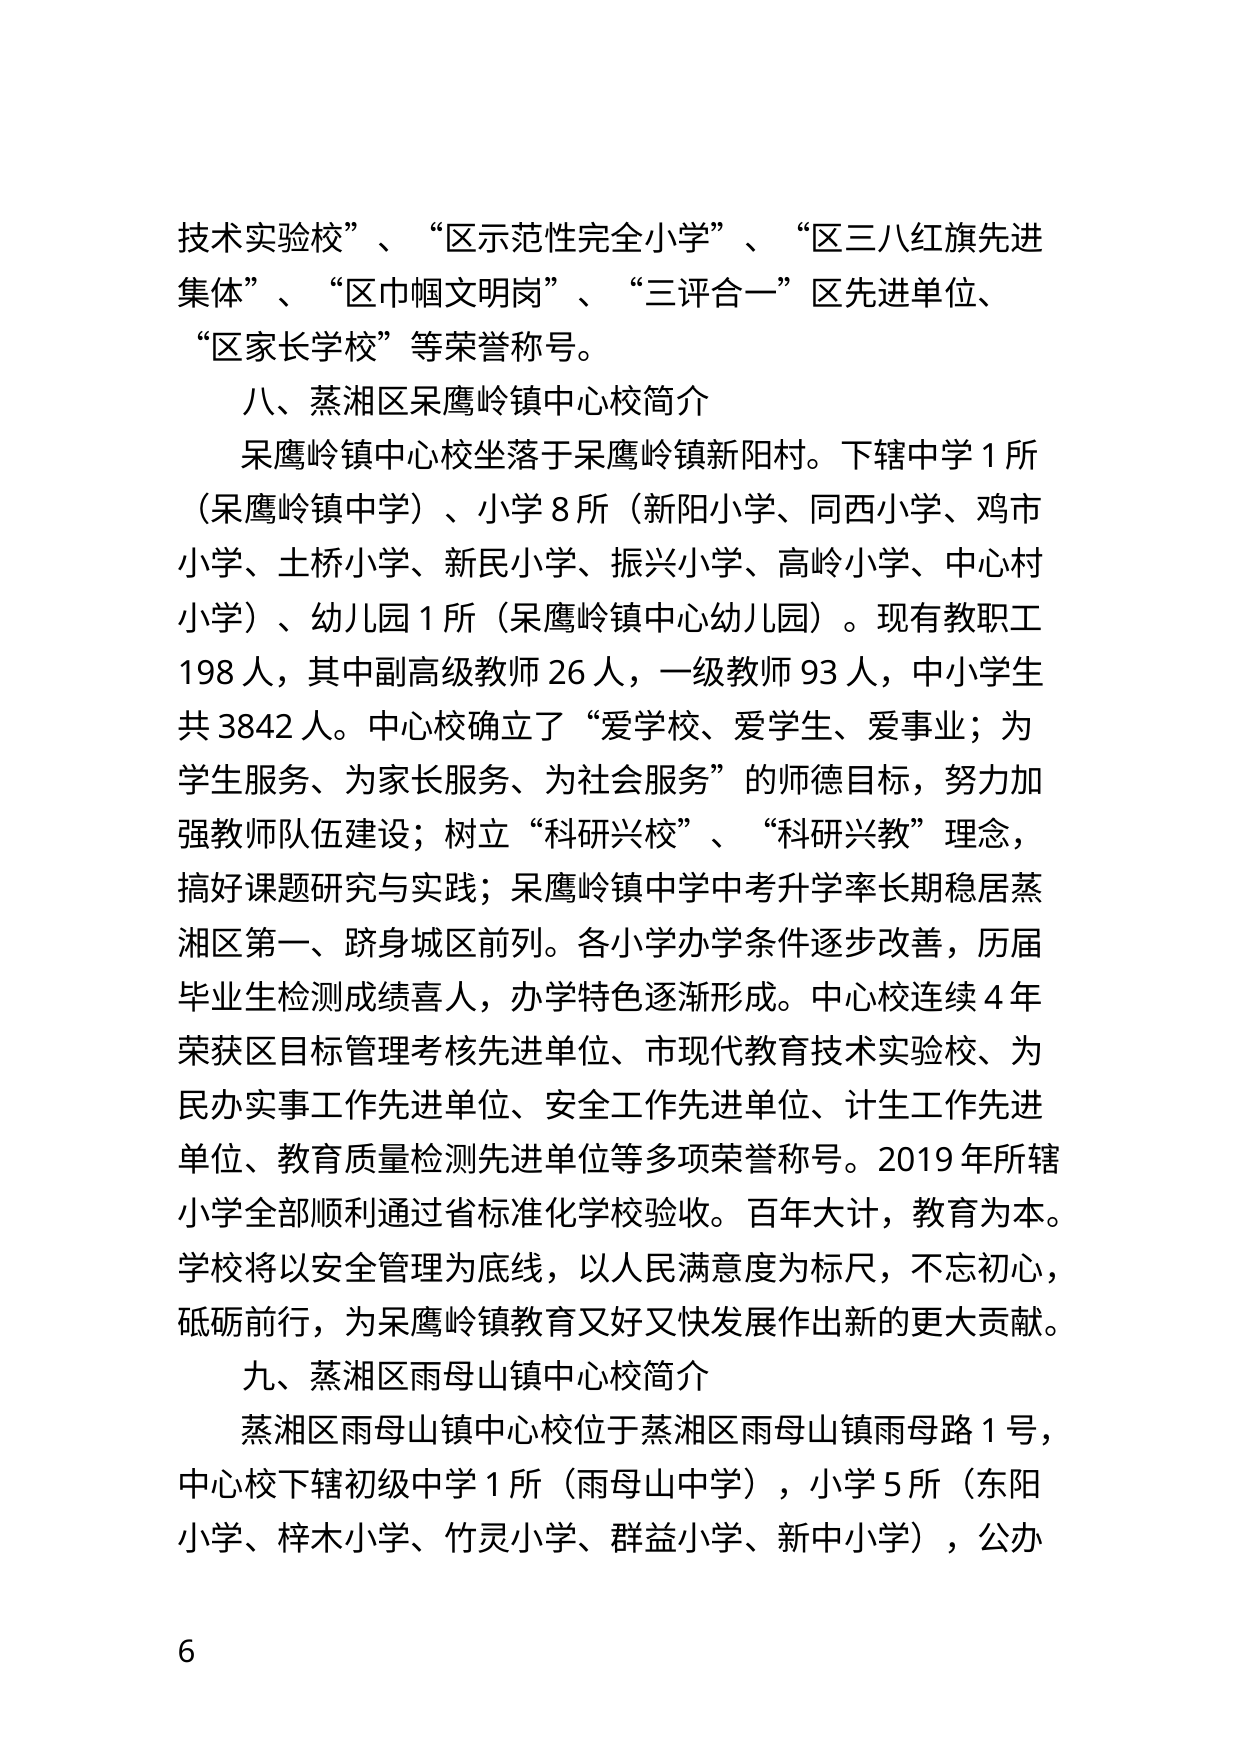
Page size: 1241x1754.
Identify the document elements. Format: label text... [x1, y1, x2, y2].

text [177, 1399, 1063, 1562]
text 九、蒸湘区雨母山镇中心校简介 [177, 1345, 1063, 1399]
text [177, 207, 1063, 370]
text 八、蒸湘区呆鹰岭镇中心校简介 [177, 370, 1063, 424]
text 呆鹰岭镇中心校坐落于呆鹰岭镇新阳村。下辖中学1所（呆鹰岭镇中学）、小学8所（新阳小学、同西小学、鸡市小学、土桥小学、新民小学、振兴小学、高岭小学、中心村小学）、幼儿园1所（呆鹰岭镇中心幼儿园）。现有教职工198人，其中副高级教师26人，一级教师 93人，中小学生共3842人。中心校确立了“爱学校、爱学生、爱事业；为学生服务、为家长服务、为社会服务”的师德目标，努力加强教师队伍建设；树立“科研兴校”、“科研兴教”理念，搞好课题研究与实践；呆鹰岭镇中学中考升学率长期稳居蒸湘区第一、跻身城区前列。各小学办学条件逐步改善，历届毕业生检测成绩喜人，办学特色逐渐形成。中心校连续4年荣获区目标管理考核先进单位、市现代教育技术实验校、为民办实事工作先进单位、安全工作先进单位、计生工作先进单位、教育质量检测先进单位等多项荣誉称号。2019年所辖小学全部顺利通过省标准化学校验收。 百年大计，教育为本。学校将以安全管理为底线，以人民满意度为标尺，不忘初心，砥砺前行，为呆鹰岭镇教育又好又快发展作出新的更大贡献。 [177, 424, 1063, 1345]
